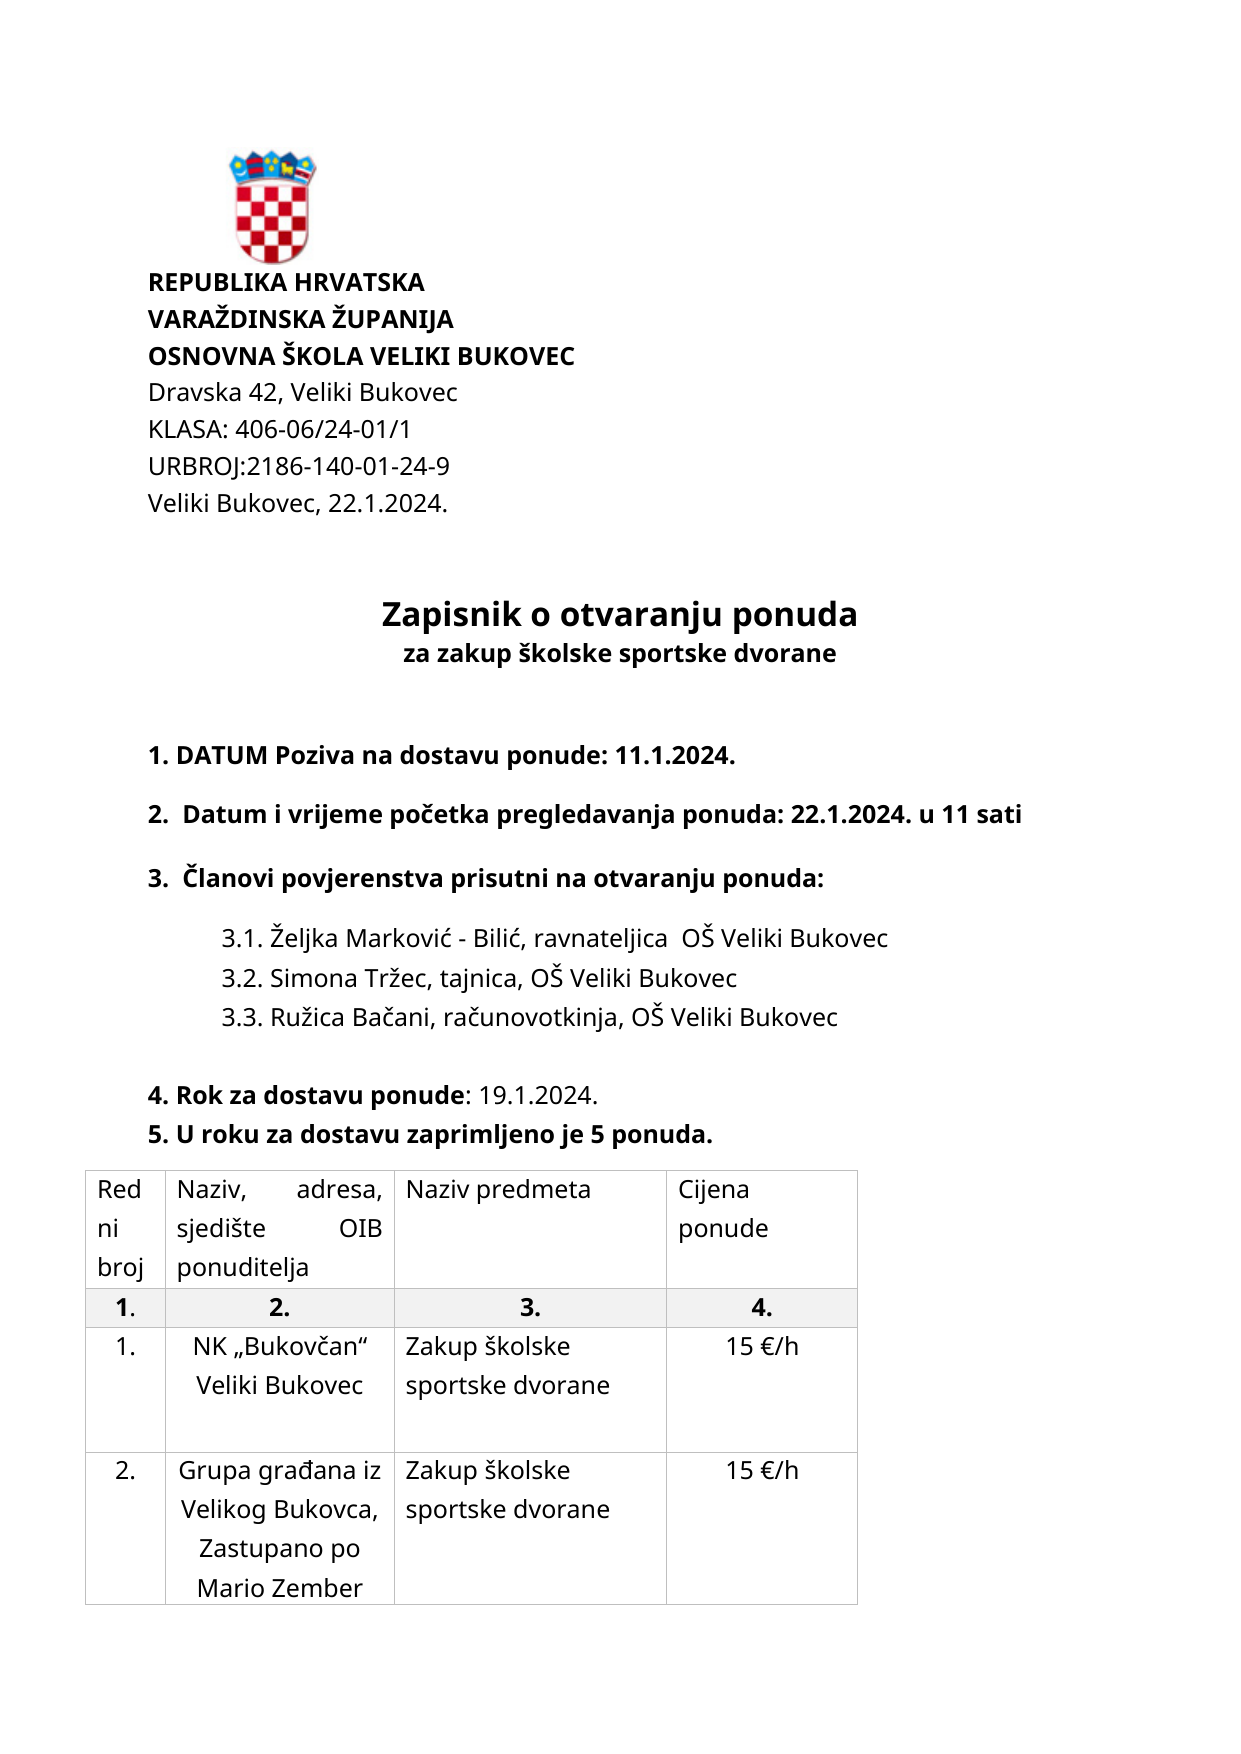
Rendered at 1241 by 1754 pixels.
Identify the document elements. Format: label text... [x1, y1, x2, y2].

table_header Redni broj [86, 1171, 165, 1288]
text OSNOVNA ŠKOLA VELIKI BUKOVEC [148, 338, 1093, 372]
text 3.1. Željka Marković - Bilić, ravnateljica OŠ Veliki Bukovec [148, 921, 1093, 955]
table_cell Zakup školske sportske dvorane [395, 1328, 666, 1452]
text Dravska 42, Veliki Bukovec [148, 375, 1093, 409]
table_header Naziv predmeta [395, 1171, 666, 1288]
text VARAŽDINSKA ŽUPANIJA [148, 302, 1093, 336]
table_cell 2. [166, 1289, 394, 1327]
text 4. Rok za dostavu ponude: 19.1.2024. [148, 1078, 1093, 1112]
table_header Cijena ponude [667, 1171, 857, 1288]
text za zakup školske sportske dvorane [148, 636, 1093, 670]
picture [225, 147, 320, 265]
text Veliki Bukovec, 22.1.2024. [148, 485, 1093, 519]
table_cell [395, 1453, 666, 1604]
text REPUBLIKA HRVATSKA [148, 265, 1093, 299]
table_cell 2. [86, 1453, 165, 1604]
table_cell 15 €/h [667, 1328, 857, 1452]
table_cell 4. [667, 1289, 857, 1327]
text URBROJ:2186-140-01-24-9 [148, 449, 1093, 483]
table_cell Grupa građana iz Velikog Bukovca, Zastupano po Mario Zember [166, 1453, 394, 1604]
text 3. Članovi povjerenstva prisutni na otvaranju ponuda: [148, 861, 1093, 895]
text 5. U roku za dostavu zaprimljeno je 5 ponuda. [148, 1117, 1093, 1151]
text 3.2. Simona Tržec, tajnica, OŠ Veliki Bukovec [148, 960, 1093, 994]
text 2. Datum i vrijeme početka pregledavanja ponuda: 22.1.2024. u 11 sati [148, 797, 1093, 831]
table_cell 3. [395, 1289, 666, 1327]
text 1. DATUM Poziva na dostavu ponude: 11.1.2024. [148, 738, 1093, 772]
table_cell 15 €/h [667, 1453, 857, 1604]
text KLASA: 406-06/24-01/1 [148, 412, 1093, 446]
table_cell 1. [86, 1289, 165, 1327]
table_header Naziv, adresa, sjedište OIB ponuditelja [166, 1171, 394, 1288]
table_cell NK „Bukovčan“ Veliki Bukovec [166, 1328, 394, 1452]
table_cell 1. [86, 1328, 165, 1452]
text 3.3. Ružica Bačani, računovotkinja, OŠ Veliki Bukovec [148, 999, 1093, 1033]
text Zapisnik o otvaranju ponuda [148, 590, 1093, 636]
